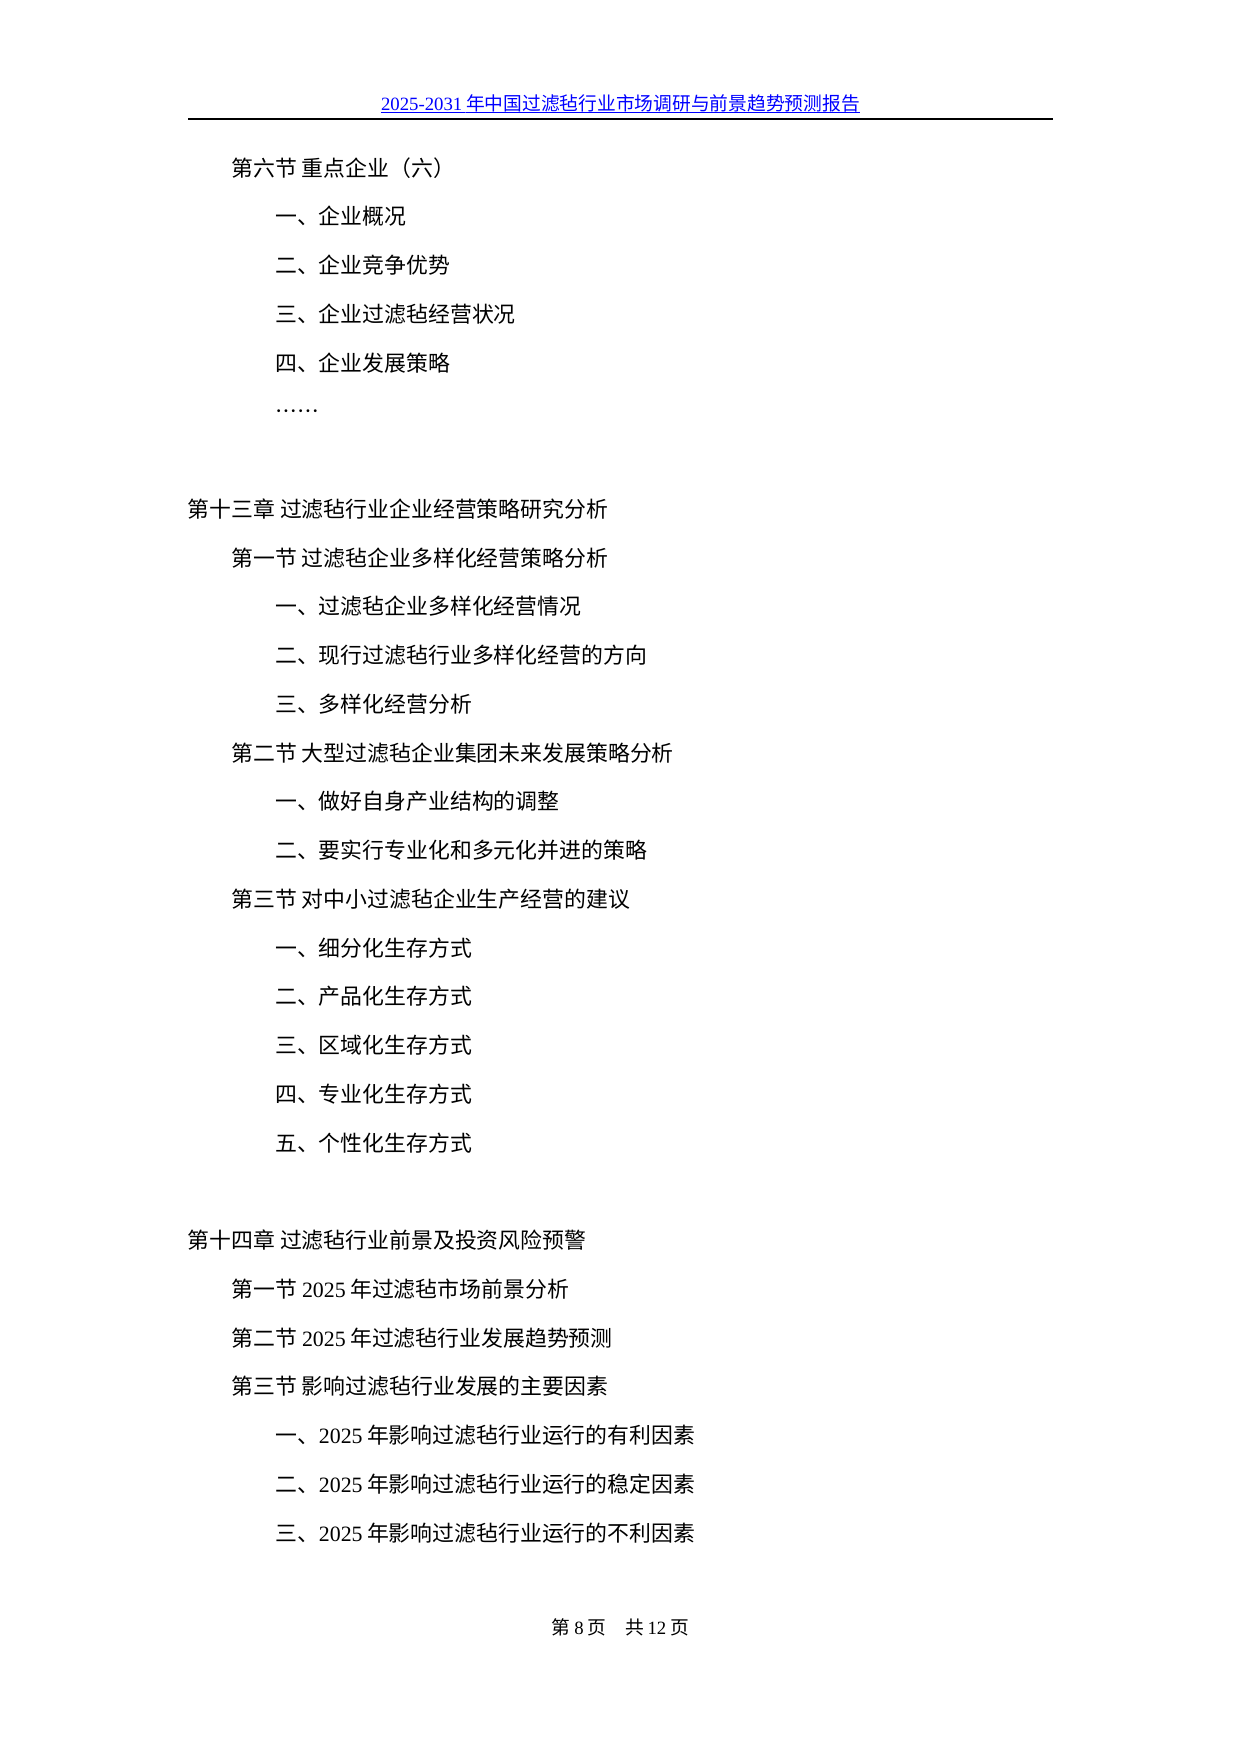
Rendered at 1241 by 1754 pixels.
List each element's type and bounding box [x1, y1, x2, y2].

text [187, 150, 1053, 1548]
